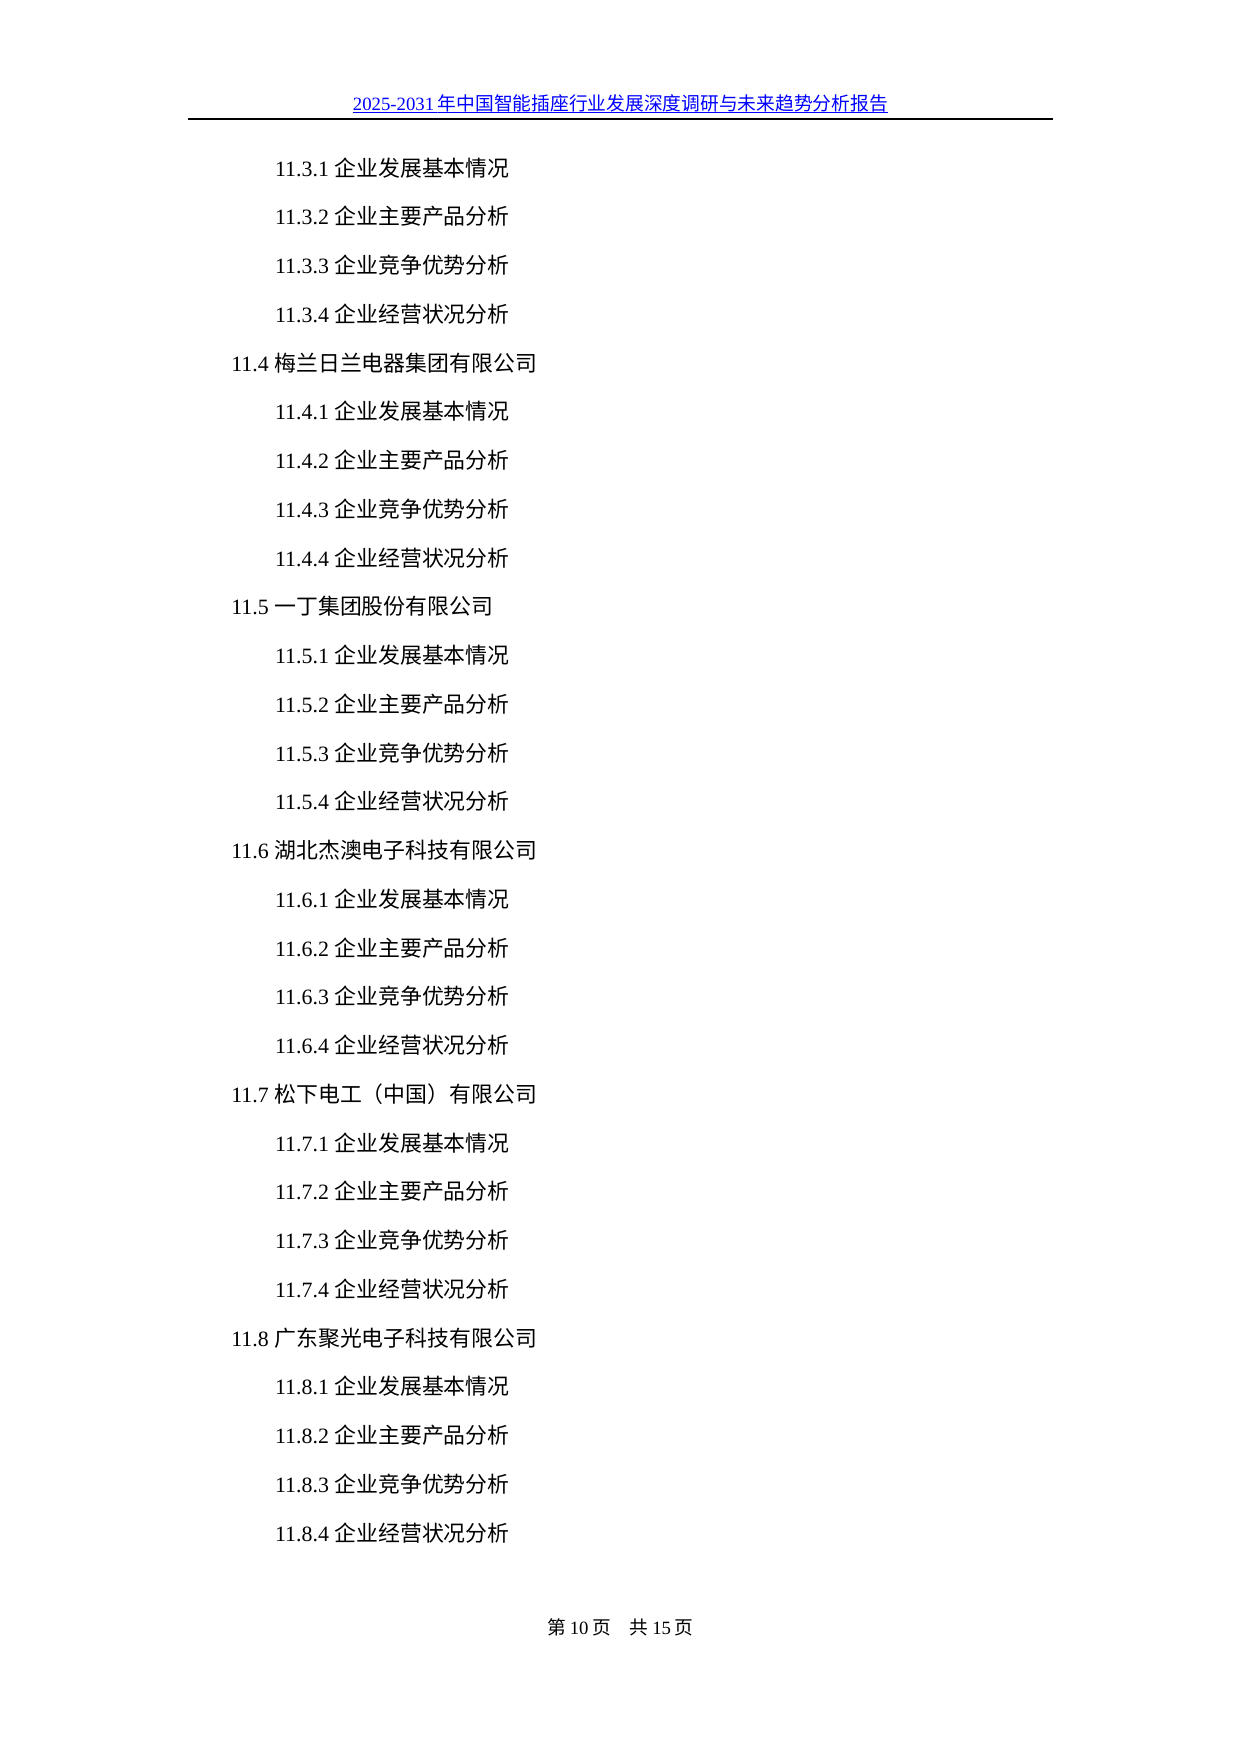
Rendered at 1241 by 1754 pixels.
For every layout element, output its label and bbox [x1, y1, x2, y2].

text [187, 150, 1053, 1548]
